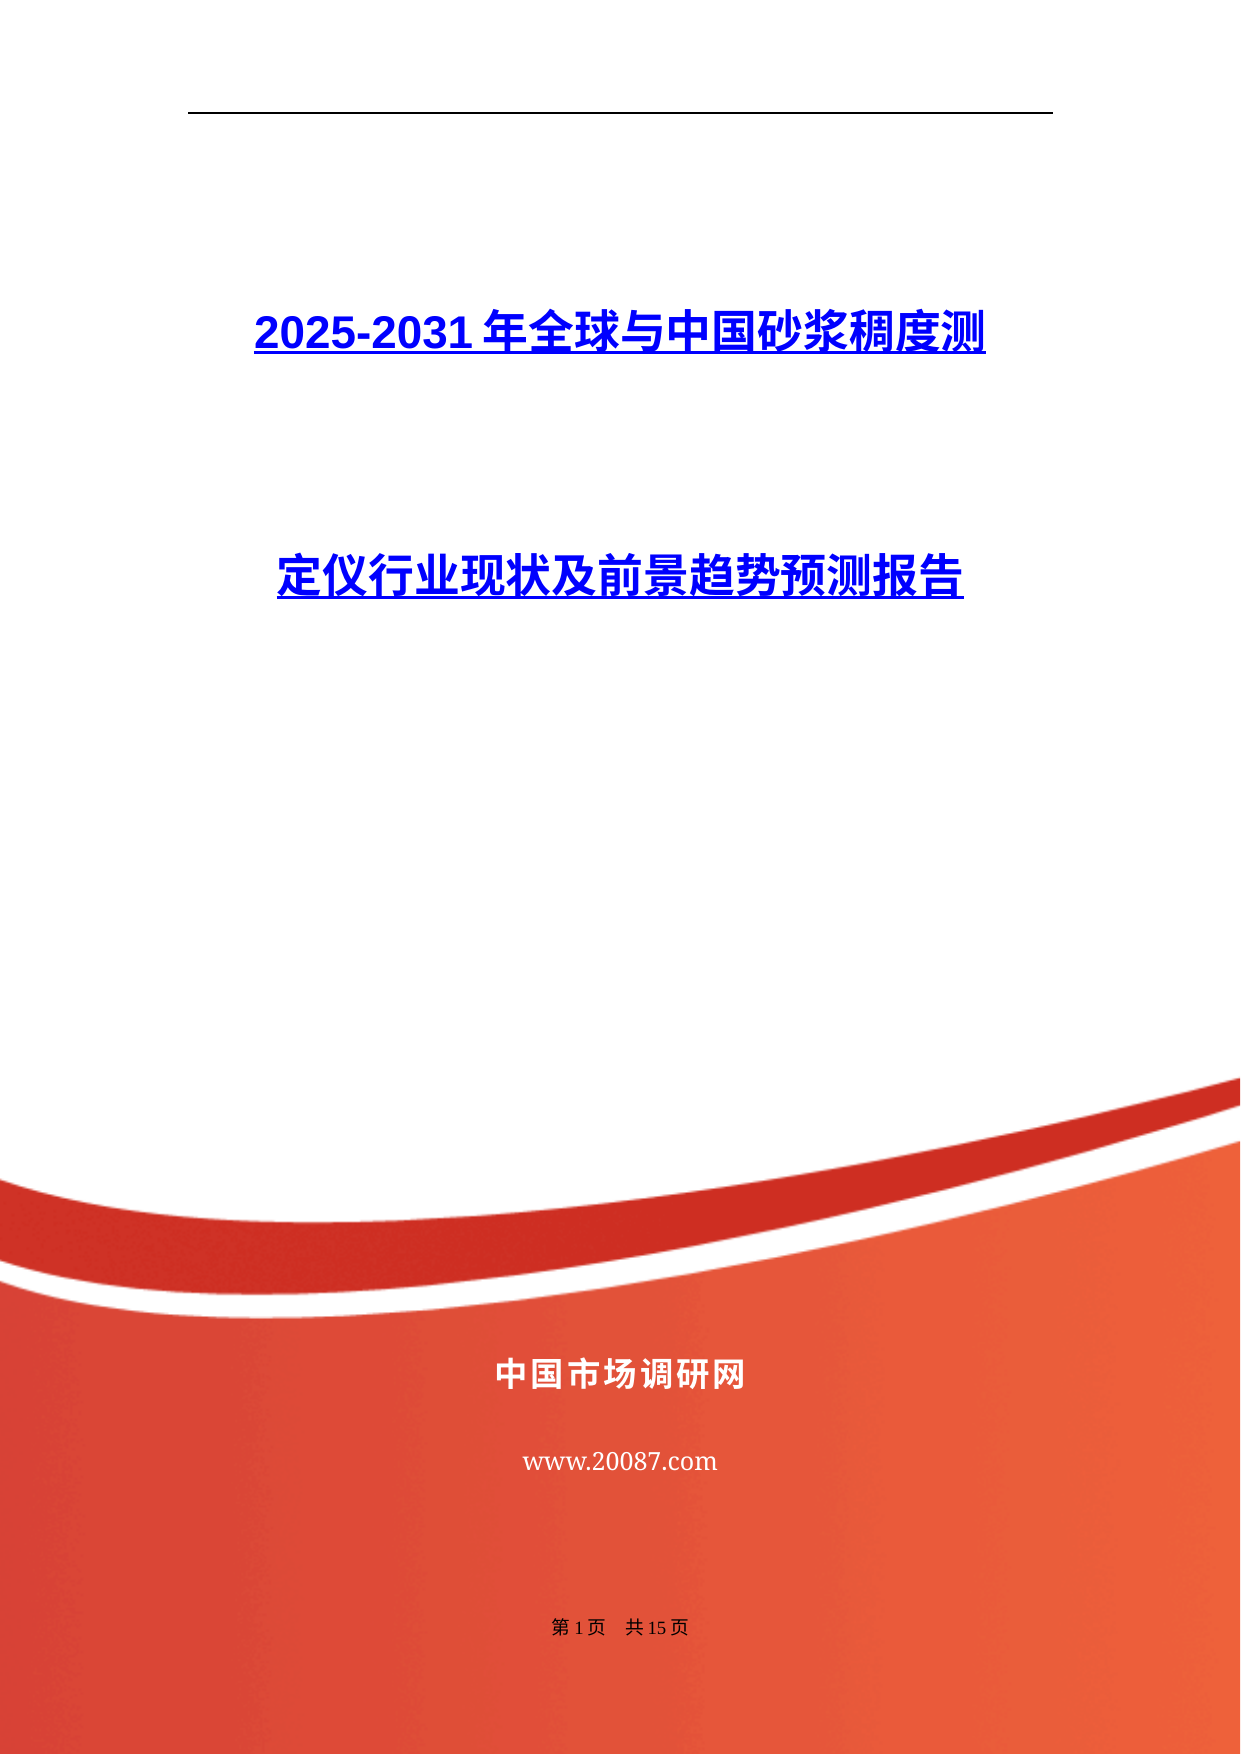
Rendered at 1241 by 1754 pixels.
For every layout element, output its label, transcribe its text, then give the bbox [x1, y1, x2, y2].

table_header 2025-2031年全球与中国砂浆稠度测定仪行业现状及前景趋势预测报告 [188, 207, 1053, 773]
picture [0, 1006, 1241, 1754]
subtitle 中国市场调研网 [187, 1339, 1053, 1404]
text www.20087.com [187, 1428, 1053, 1493]
